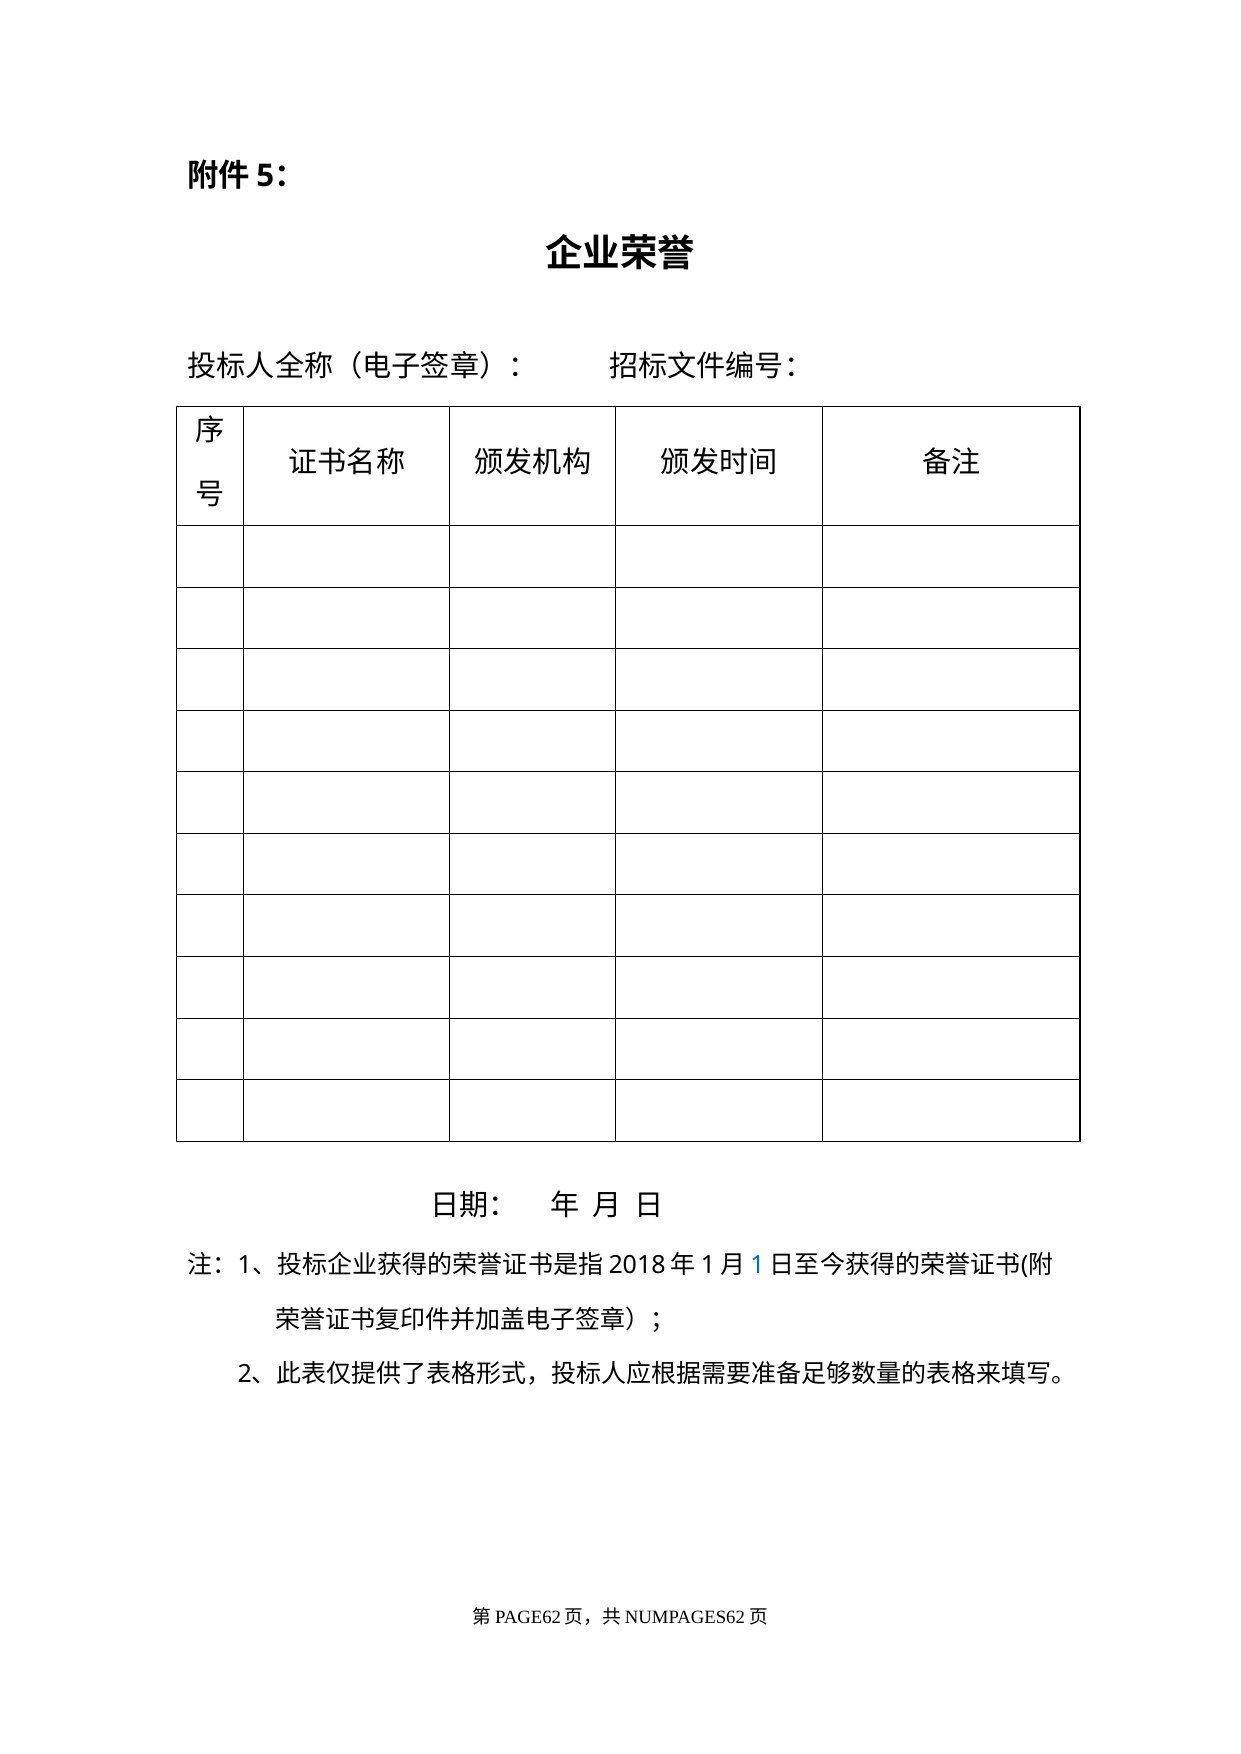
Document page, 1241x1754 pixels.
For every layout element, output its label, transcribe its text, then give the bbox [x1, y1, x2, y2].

table_header 颁发机构 [450, 407, 615, 525]
table_cell [823, 1080, 1079, 1141]
table_cell [823, 1019, 1079, 1079]
table_cell [823, 526, 1079, 587]
table_cell [244, 1019, 449, 1079]
table_cell [616, 711, 822, 771]
text 注：1、投标企业获得的荣誉证书是指2018年1月1日至今获得的荣誉证书(附荣誉证书复印件并加盖电子签章）； [187, 1245, 1053, 1335]
table_cell [616, 526, 822, 587]
text 附件5： [187, 150, 1053, 195]
table_cell [450, 957, 615, 1017]
table_header 序号 [177, 407, 243, 525]
table_cell [177, 588, 243, 648]
table_cell [450, 1080, 615, 1141]
table_cell [616, 1019, 822, 1079]
table_cell [616, 649, 822, 710]
table_header 证书名称 [244, 407, 449, 525]
table_cell [177, 834, 243, 894]
table_cell [823, 957, 1079, 1017]
table_cell [177, 649, 243, 710]
table_cell [823, 711, 1079, 771]
table_cell [823, 772, 1079, 833]
table_cell [616, 957, 822, 1017]
table_cell [450, 834, 615, 894]
table_cell [244, 772, 449, 833]
table_cell [823, 649, 1079, 710]
table_cell [177, 711, 243, 771]
text 2、此表仅提供了表格形式，投标人应根据需要准备足够数量的表格来填写。 [187, 1353, 1053, 1390]
table_cell [450, 1019, 615, 1079]
table_cell [244, 588, 449, 648]
table_cell [823, 834, 1079, 894]
text 投标人全称（电子签章）： 招标文件编号： [187, 342, 1053, 384]
table_header 颁发时间 [616, 407, 822, 525]
table_cell [244, 834, 449, 894]
table_cell [450, 772, 615, 833]
table_cell [616, 1080, 822, 1141]
table_cell [823, 588, 1079, 648]
table_cell [244, 1080, 449, 1141]
table_cell [177, 957, 243, 1017]
table_cell [616, 772, 822, 833]
table_cell [823, 895, 1079, 956]
table_cell [450, 588, 615, 648]
table_cell [177, 526, 243, 587]
table_cell [244, 711, 449, 771]
table_cell [616, 834, 822, 894]
table_cell [177, 1019, 243, 1079]
table_cell [244, 957, 449, 1017]
table_header 备注 [823, 407, 1079, 525]
table_cell [450, 526, 615, 587]
table_cell [450, 649, 615, 710]
table_cell [616, 895, 822, 956]
table_cell [177, 1080, 243, 1141]
table_cell [244, 649, 449, 710]
table_cell [616, 588, 822, 648]
text 企业荣誉 [187, 223, 1053, 278]
table_cell [450, 895, 615, 956]
table_cell [244, 526, 449, 587]
text 日期： 年 月 日 [187, 1181, 1053, 1224]
table_cell [177, 772, 243, 833]
table_cell [450, 711, 615, 771]
table_cell [244, 895, 449, 956]
table_cell [177, 895, 243, 956]
